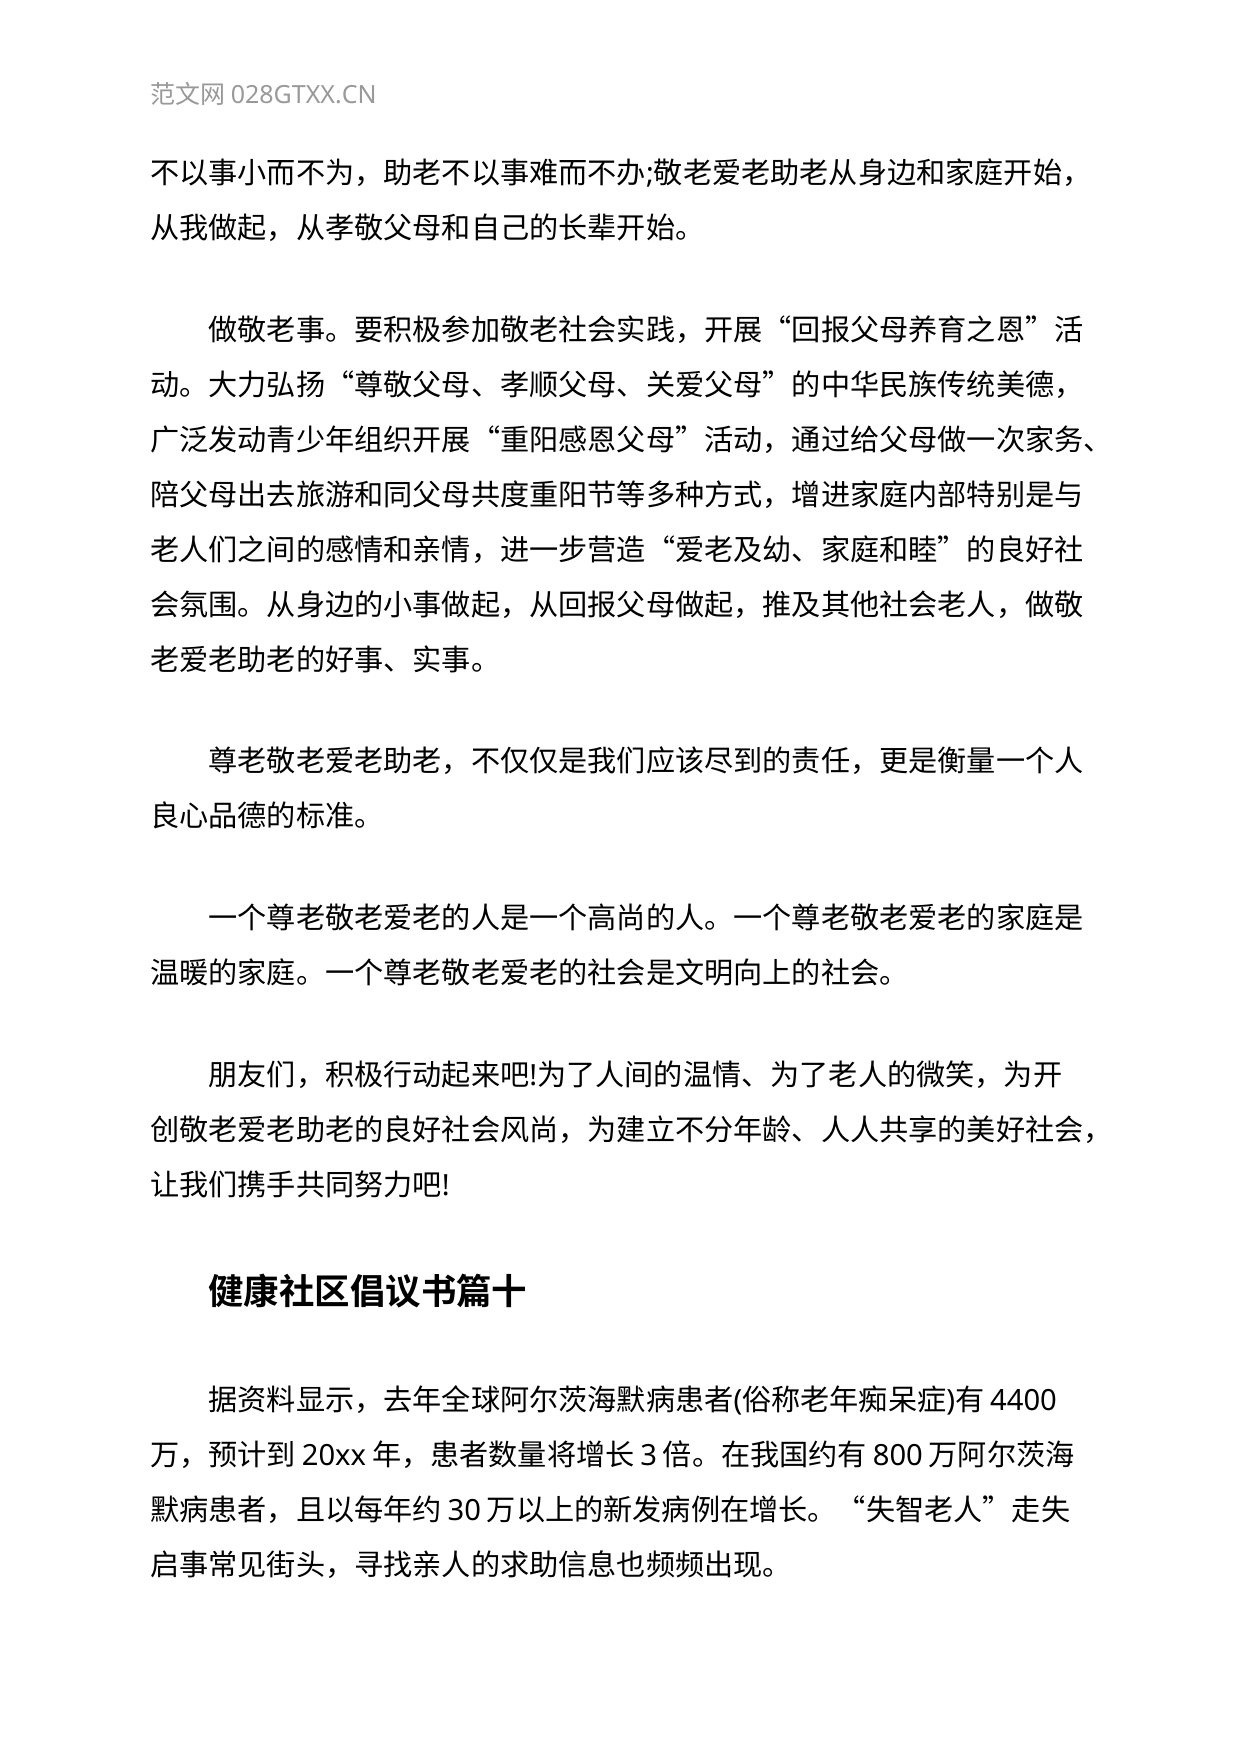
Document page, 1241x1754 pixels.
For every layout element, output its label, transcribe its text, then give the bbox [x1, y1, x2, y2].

text 尊老敬老爱老助老，不仅仅是我们应该尽到的责任，更是衡量一个人良心品德的标准。 [150, 738, 1090, 835]
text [150, 150, 1090, 247]
text 健康社区倡议书篇十 [150, 1263, 1090, 1314]
text 朋友们，积极行动起来吧!为了人间的温情、为了老人的微笑，为开创敬老爱老助老的良好社会风尚，为建立不分年龄、人人共享的美好社会，让我们携手共同努力吧! [150, 1051, 1090, 1203]
text 做敬老事。要积极参加敬老社会实践，开展“回报父母养育之恩”活动。大力弘扬“尊敬父母、孝顺父母、关爱父母”的中华民族传统美德，广泛发动青少年组织开展“重阳感恩父母”活动，通过给父母做一次家务、陪父母出去旅游和同父母共度重阳节等多种方式，增进家庭内部特别是与老人们之间的感情和亲情，进一步营造“爱老及幼、家庭和睦”的良好社会氛围。从身边的小事做起，从回报父母做起，推及其他社会老人，做敬老爱老助老的好事、实事。 [150, 307, 1090, 678]
text 据资料显示，去年全球阿尔茨海默病患者(俗称老年痴呆症)有4400万，预计到20xx年，患者数量将增长3倍。在我国约有800万阿尔茨海默病患者，且以每年约30万以上的新发病例在增长。“失智老人”走失启事常见街头，寻找亲人的求助信息也频频出现。 [150, 1377, 1090, 1584]
text 一个尊老敬老爱老的人是一个高尚的人。一个尊老敬老爱老的家庭是温暖的家庭。一个尊老敬老爱老的社会是文明向上的社会。 [150, 894, 1090, 992]
